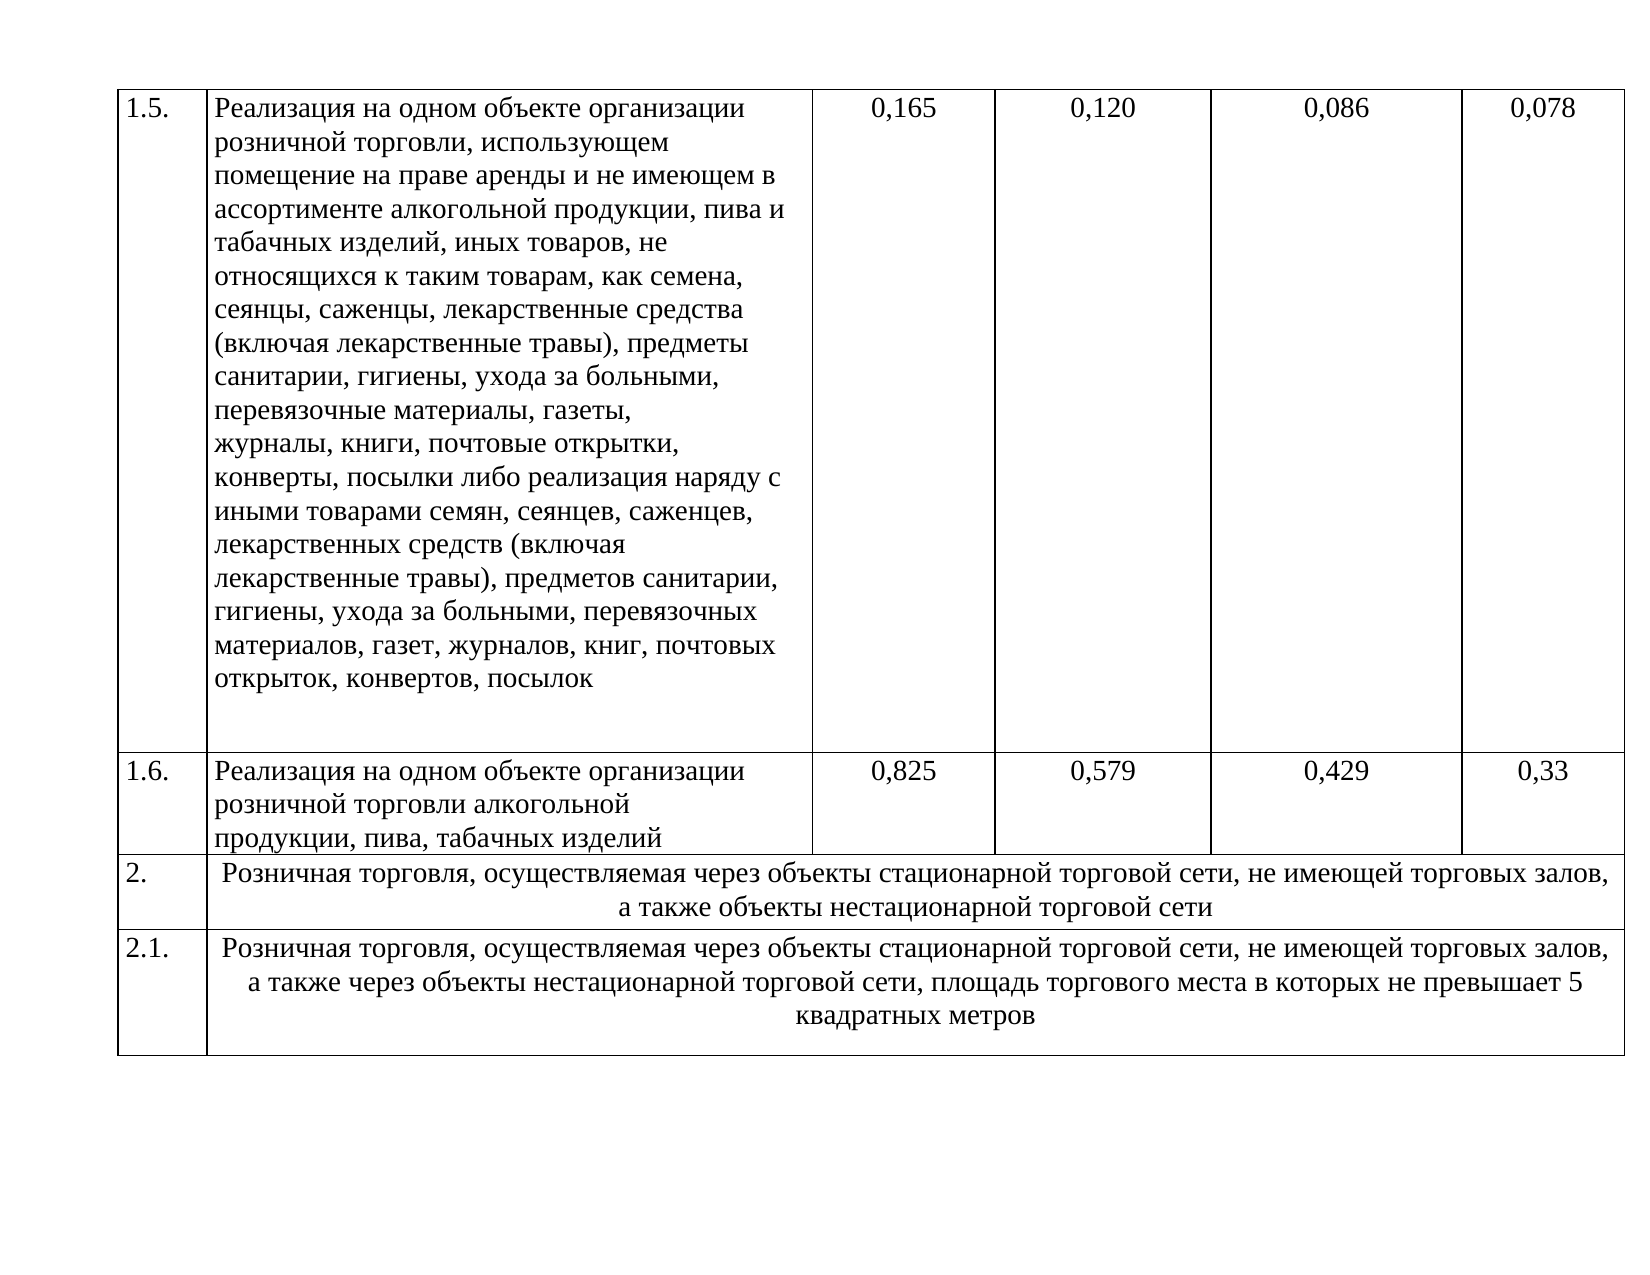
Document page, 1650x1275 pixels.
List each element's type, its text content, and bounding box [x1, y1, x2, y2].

table_cell 0,086 [1212, 90, 1461, 751]
table_cell 0,120 [996, 90, 1210, 751]
table_cell 2.1. [119, 930, 206, 1055]
table_cell 1.5. [119, 90, 206, 751]
table_cell 0,579 [996, 753, 1210, 854]
table_cell Розничная торговля, осуществляемая через объекты стационарной торговой сети, не имеющей торговых залов, а также объекты нестационарной торговой сети [208, 855, 1624, 929]
table_cell Реализация на одном объекте организации розничной торговли, использующем помещение на праве аренды и не имеющем в ассортименте алкогольной продукции, пива и табачных изделий, иных товаров, не относящихся к таким товарам, как семена, сеянцы, саженцы, лекарственные средства (включая лекарственные травы), предметы санитарии, гигиены, ухода за больными, перевязочные материалы, газеты, журналы, книги, почтовые открытки, конверты, посылки либо реализация наряду с иными товарами семян, сеянцев, саженцев, лекарственных средств (включая лекарственные травы), предметов санитарии, гигиены, ухода за больными, перевязочных материалов, газет, журналов, книг, почтовых открыток, конвертов, посылок [208, 90, 812, 751]
table_cell 0,33 [1463, 753, 1624, 854]
table_cell 0,165 [813, 90, 994, 751]
table_cell 0,078 [1463, 90, 1624, 751]
table_cell 2. [119, 855, 206, 929]
table_cell 1.6. [119, 753, 206, 854]
table_cell 0,429 [1212, 753, 1461, 854]
table_cell 0,825 [813, 753, 994, 854]
table_cell Розничная торговля, осуществляемая через объекты стационарной торговой сети, не имеющей торговых залов, а также через объекты нестационарной торговой сети, площадь торгового места в которых не превышает 5 квадратных метров [208, 930, 1624, 1055]
table_cell Реализация на одном объекте организации розничной торговли алкогольной продукции, пива, табачных изделий [208, 753, 812, 854]
